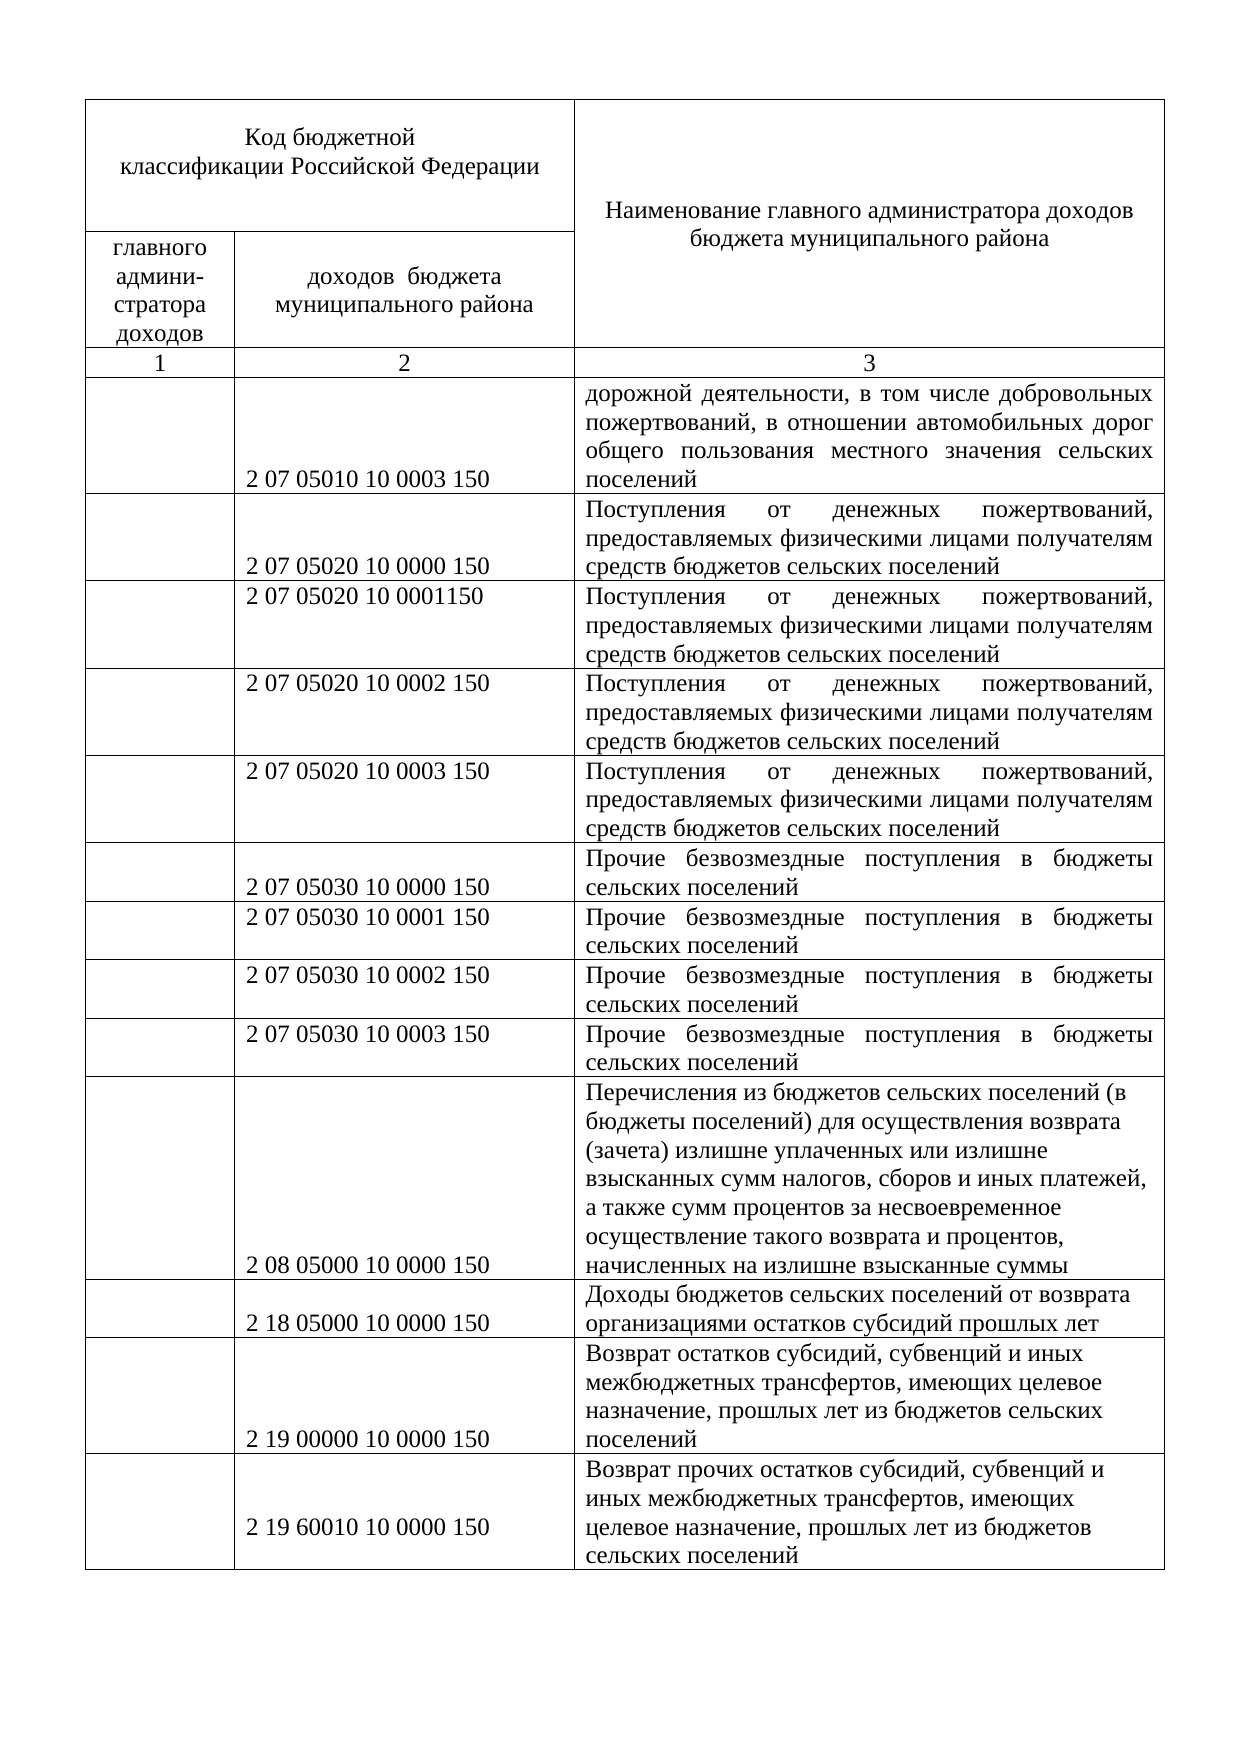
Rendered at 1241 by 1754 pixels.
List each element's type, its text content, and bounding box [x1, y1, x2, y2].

table_cell Поступления от денежных пожертвований, предоставляемых физическими лицами получателям средств бюджетов сельских поселений [575, 756, 1164, 842]
table_cell 3 [575, 348, 1164, 377]
table_cell 2 07 05010 10 0003 150 [235, 378, 574, 493]
table_cell [86, 756, 234, 842]
table_cell [86, 1019, 234, 1076]
table_cell 2 07 05020 10 0002 150 [235, 669, 574, 755]
table_cell [86, 960, 234, 1018]
table_cell Поступления от денежных пожертвований, предоставляемых физическими лицами получателям средств бюджетов сельских поселений [575, 581, 1164, 667]
table_cell [86, 1077, 234, 1278]
table_cell 2 19 60010 10 0000 150 [235, 1454, 574, 1569]
table_cell [86, 902, 234, 959]
table_cell 2 07 05030 10 0003 150 [235, 1019, 574, 1076]
table_cell 1 [86, 348, 234, 377]
table_cell Поступления от денежных пожертвований, предоставляемых физическими лицами получателям средств бюджетов сельских поселений [575, 669, 1164, 755]
table_cell Поступления от денежных пожертвований, предоставляемых физическими лицами получателям средств бюджетов сельских поселений [575, 494, 1164, 580]
table_cell Доходы бюджетов сельских поселений от возврата организациями остатков субсидий прошлых лет [575, 1280, 1164, 1337]
table_cell 2 19 00000 10 0000 150 [235, 1338, 574, 1453]
table_cell [86, 669, 234, 755]
table_cell 2 07 05020 10 0003 150 [235, 756, 574, 842]
table_cell Прочие безвозмездные поступления в бюджеты сельских поселений [575, 902, 1164, 959]
table_header Наименование главного администратора доходов бюджета муниципального района [575, 100, 1164, 347]
table_cell доходов бюджета муниципального района [235, 232, 574, 347]
table_cell Прочие безвозмездные поступления в бюджеты сельских поселений [575, 960, 1164, 1018]
table_header Код бюджетной классификации Российской Федерации [86, 100, 574, 231]
table_cell [86, 843, 234, 901]
table_cell [86, 378, 234, 493]
table_cell [86, 1454, 234, 1569]
table_cell [86, 1280, 234, 1337]
table_cell Прочие безвозмездные поступления в бюджеты сельских поселений [575, 843, 1164, 901]
table_cell [86, 581, 234, 667]
table_cell 2 08 05000 10 0000 150 [235, 1077, 574, 1278]
table_cell главного админи- стратора доходов [86, 232, 234, 347]
table_cell 2 [235, 348, 574, 377]
table_cell 2 07 05030 10 0002 150 [235, 960, 574, 1018]
table_cell 2 07 05030 10 0001 150 [235, 902, 574, 959]
table_cell [86, 1338, 234, 1453]
table_cell 2 07 05030 10 0000 150 [235, 843, 574, 901]
table_cell Перечисления из бюджетов сельских поселений (в бюджеты поселений) для осуществления возврата (зачета) излишне уплаченных или излишне взысканных сумм налогов, сборов и иных платежей, а также сумм процентов за несвоевременное осуществление такого возврата и процентов, начисленных на излишне взысканные суммы [575, 1077, 1164, 1278]
table_cell 2 07 05020 10 0000 150 [235, 494, 574, 580]
table_cell Прочие безвозмездные поступления в бюджеты сельских поселений [575, 1019, 1164, 1076]
table_cell Возврат прочих остатков субсидий, субвенций и иных межбюджетных трансфертов, имеющих целевое назначение, прошлых лет из бюджетов сельских поселений [575, 1454, 1164, 1569]
table_cell [86, 494, 234, 580]
table_cell 2 18 05000 10 0000 150 [235, 1280, 574, 1337]
table_cell Возврат остатков субсидий, субвенций и иных межбюджетных трансфертов, имеющих целевое назначение, прошлых лет из бюджетов сельских поселений [575, 1338, 1164, 1453]
table_cell 2 07 05020 10 0001150 [235, 581, 574, 667]
